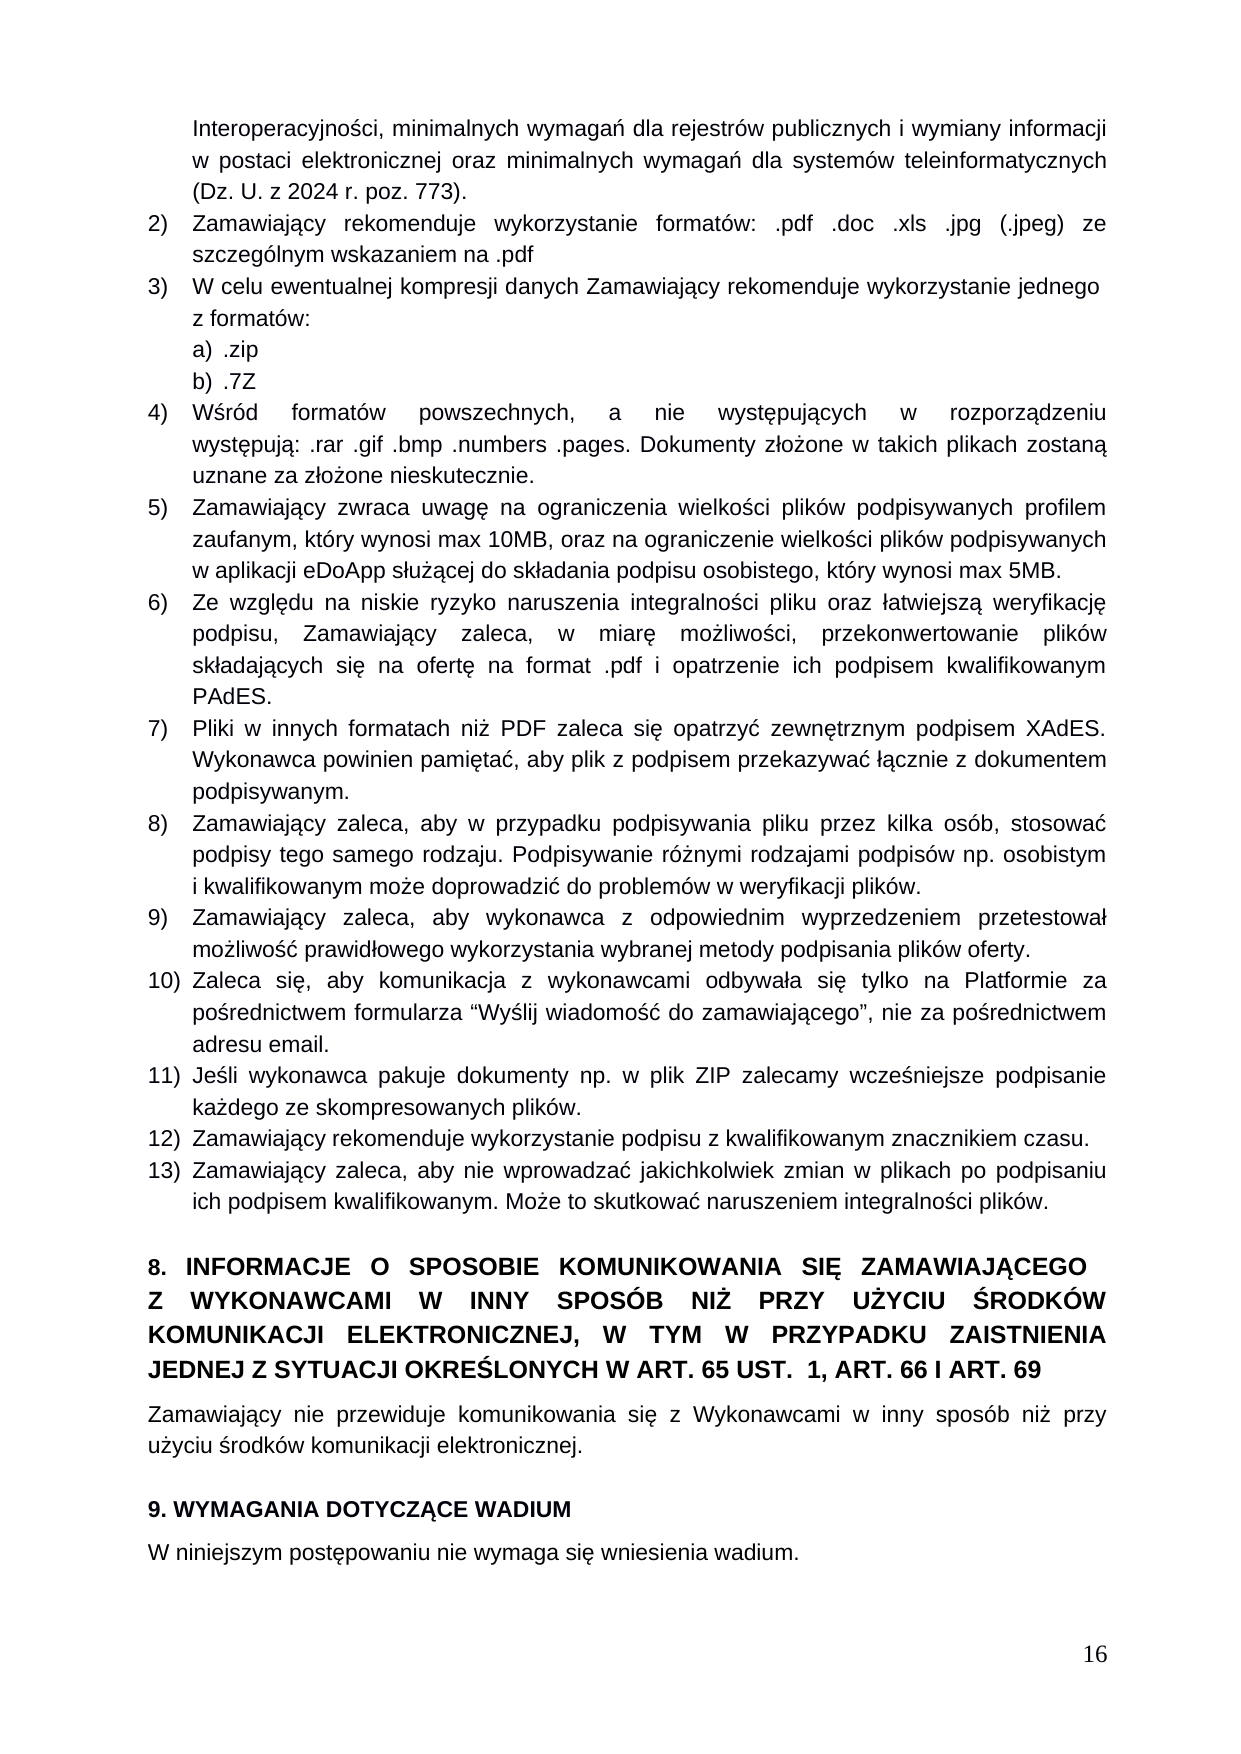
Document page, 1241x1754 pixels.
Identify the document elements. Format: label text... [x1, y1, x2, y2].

list Zamawiający zwraca uwagę na ograniczenia wielkości plików podpisywanych profilem zaufanym, który wynosi max 10MB, oraz na ograniczenie wielkości plików podpisywanych w aplikacji eDoApp służącej do składania podpisu osobistego, który wynosi max 5MB. [148, 494, 1107, 583]
list Zamawiający zaleca, aby wykonawca z odpowiednim wyprzedzeniem przetestował możliwość prawidłowego wykorzystania wybranej metody podpisania plików oferty. [148, 904, 1107, 962]
list Zamawiający rekomenduje wykorzystanie formatów: .pdf .doc .xls .jpg (.jpeg) ze szczególnym wskazaniem na .pdf [148, 210, 1107, 268]
text 8. INFORMACJE O SPOSOBIE KOMUNIKOWANIA SIĘ ZAMAWIAJĄCEGO Z WYKONAWCAMI W INNY SPOSÓB NIŻ PRZY UŻYCIU ŚRODKÓW KOMUNIKACJI ELEKTRONICZNEJ, W TYM W PRZYPADKU ZAISTNIENIA JEDNEJ Z SYTUACJI OKREŚLONYCH W ART. 65 UST. 1, ART. 66 I ART. 69 [148, 1251, 1107, 1384]
list Ze względu na niskie ryzyko naruszenia integralności pliku oraz łatwiejszą weryfikację podpisu, Zamawiający zaleca, w miarę możliwości, przekonwertowanie plików składających się na ofertę na format .pdf i opatrzenie ich podpisem kwalifikowanym PAdES. [148, 589, 1107, 710]
list Zamawiający zaleca, aby w przypadku podpisywania pliku przez kilka osób, stosować podpisy tego samego rodzaju. Podpisywanie różnymi rodzajami podpisów np. osobistym i kwalifikowanym może doprowadzić do problemów w weryfikacji plików. [148, 809, 1107, 899]
list .zip [192, 336, 1107, 362]
list .7Z [192, 368, 1107, 394]
list Wśród formatów powszechnych, a nie występujących w rozporządzeniu występują: .rar .gif .bmp .numbers .pages. Dokumenty złożone w takich plikach zostaną uznane za złożone nieskutecznie. [148, 399, 1107, 489]
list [148, 115, 1107, 205]
list Pliki w innych formatach niż PDF zaleca się opatrzyć zewnętrznym podpisem XAdES. Wykonawca powinien pamiętać, aby plik z podpisem przekazywać łącznie z dokumentem podpisywanym. [148, 715, 1107, 804]
text Zamawiający nie przewiduje komunikowania się z Wykonawcami w inny sposób niż przy użyciu środków komunikacji elektronicznej. [148, 1401, 1107, 1459]
text 9. WYMAGANIA DOTYCZĄCE WADIUM [148, 1496, 1107, 1522]
list Zaleca się, aby komunikacja z wykonawcami odbywała się tylko na Platformie za pośrednictwem formularza “Wyślij wiadomość do zamawiającego”, nie za pośrednictwem adresu email. [148, 967, 1107, 1057]
list Zamawiający zaleca, aby nie wprowadzać jakichkolwiek zmian w plikach po podpisaniu ich podpisem kwalifikowanym. Może to skutkować naruszeniem integralności plików. [148, 1157, 1107, 1215]
list W celu ewentualnej kompresji danych Zamawiający rekomenduje wykorzystanie jednego z formatów: [148, 273, 1107, 331]
text W niniejszym postępowaniu nie wymaga się wniesienia wadium. [148, 1539, 1107, 1565]
list Jeśli wykonawca pakuje dokumenty np. w plik ZIP zalecamy wcześniejsze podpisanie każdego ze skompresowanych plików. [148, 1062, 1107, 1120]
list Zamawiający rekomenduje wykorzystanie podpisu z kwalifikowanym znacznikiem czasu. [148, 1125, 1107, 1152]
